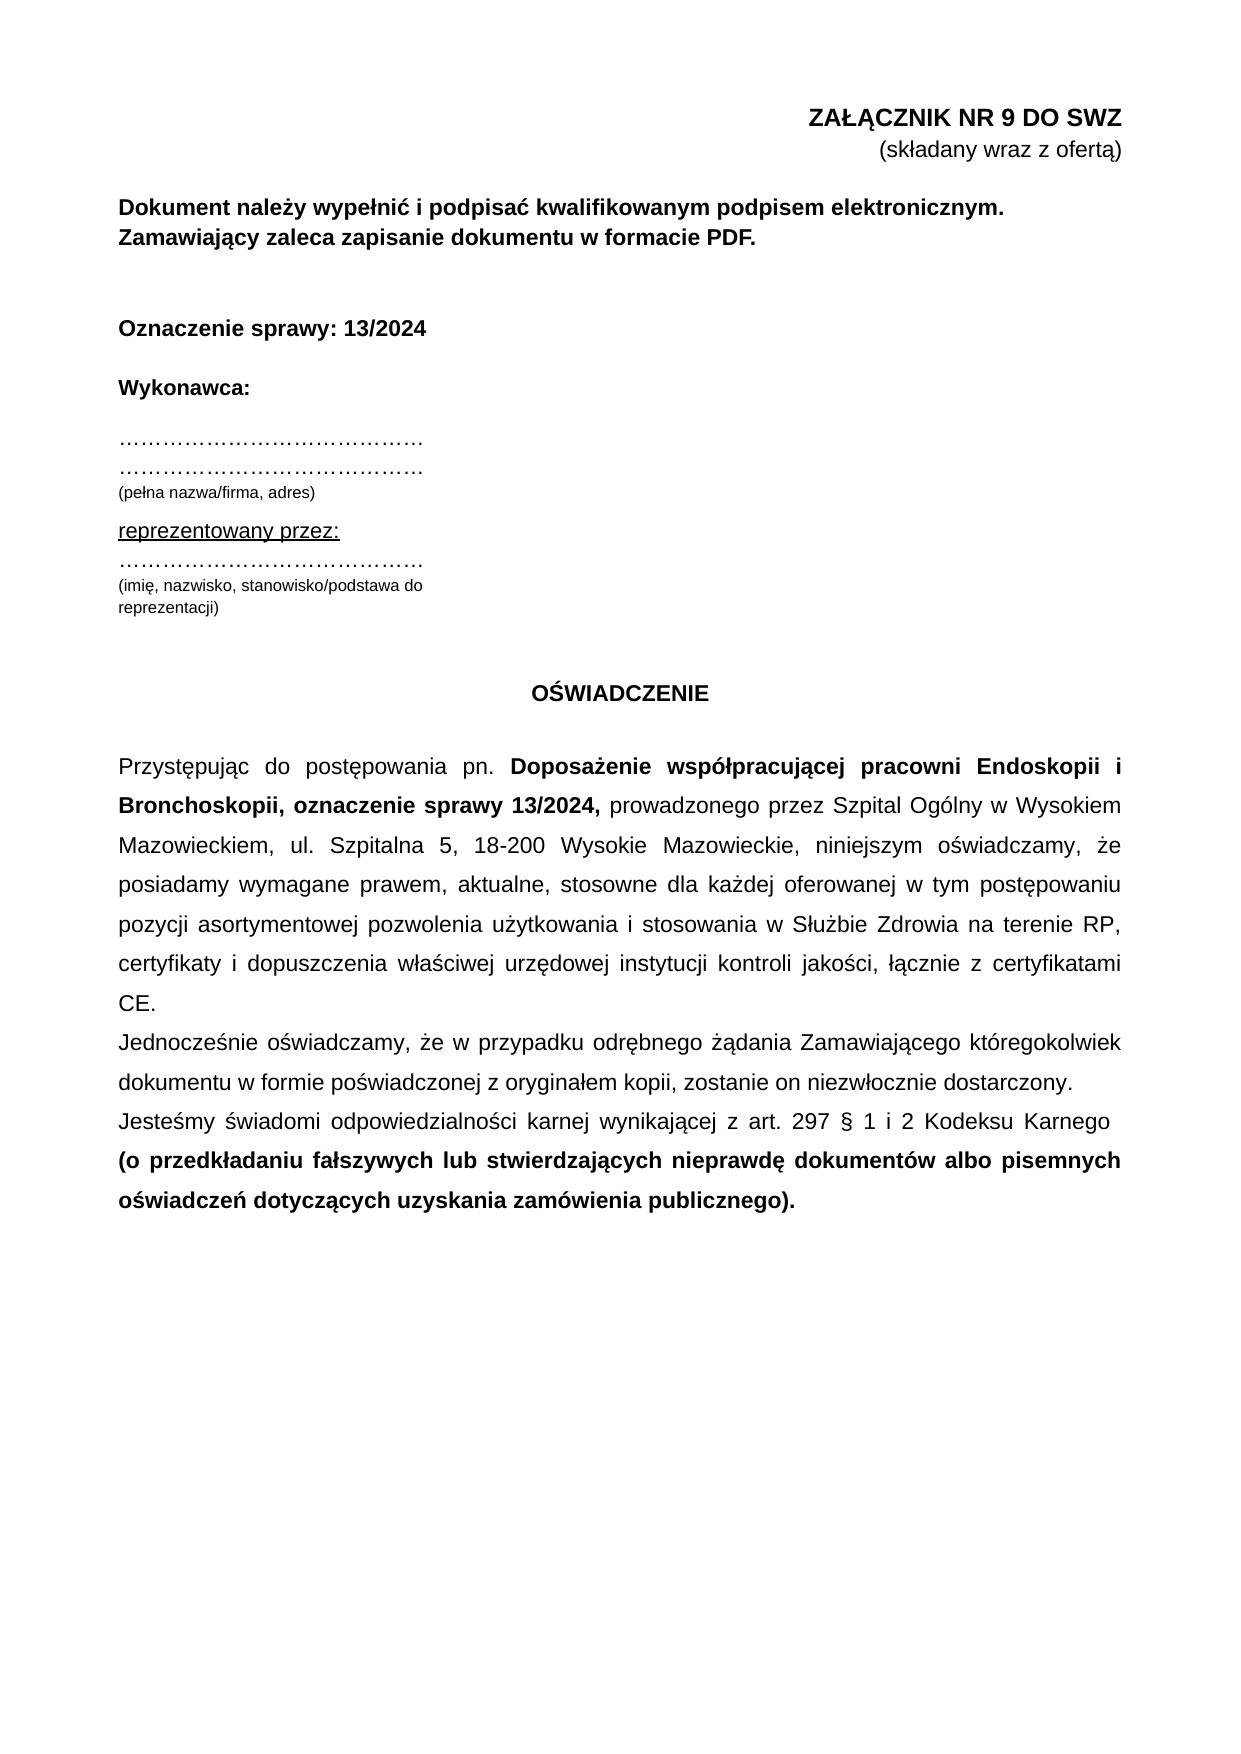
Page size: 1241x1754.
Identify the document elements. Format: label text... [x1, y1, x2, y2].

text reprezentowany przez: [118, 517, 1122, 543]
text Oznaczenie sprawy: 13/2024 [118, 315, 1122, 341]
text Przystępując do postępowania pn. Doposażenie współpracującej pracowni Endoskopii i Bronchoskopii, oznaczenie sprawy 13/2024, prowadzonego przez Szpital Ogólny w Wysokiem Mazowieckiem, ul. Szpitalna 5, 18-200 Wysokie Mazowieckie, niniejszym oświadczamy, że posiadamy wymagane prawem, aktualne, stosowne dla każdej oferowanej w tym postępowaniu pozycji asortymentowej pozwolenia użytkowania i stosowania w Służbie Zdrowia na terenie RP, certyfikaty i dopuszczenia właściwej urzędowej instytucji kontroli jakości, łącznie z certyfikatami CE. [118, 753, 1122, 1016]
text Jesteśmy świadomi odpowiedzialności karnej wynikającej z art. 297 § 1 i 2 Kodeksu Karnego (o przedkładaniu fałszywych lub stwierdzających nieprawdę dokumentów albo pisemnych oświadczeń dotyczących uzyskania zamówienia publicznego). [118, 1108, 1122, 1213]
text Jednocześnie oświadczamy, że w przypadku odrębnego żądania Zamawiającego któregokolwiek dokumentu w formie poświadczonej z oryginałem kopii, zostanie on niezwłocznie dostarczony. [118, 1029, 1122, 1095]
text OŚWIADCZENIE [118, 680, 1122, 736]
text (składany wraz z ofertą) [118, 136, 1122, 163]
text …………………………………… …………………………………… [118, 425, 502, 479]
text …………………………………… [118, 546, 502, 572]
text ZAŁĄCZNIK NR 9 DO SWZ [118, 103, 1122, 132]
text (imię, nazwisko, stanowisko/podstawa do reprezentacji) [118, 575, 502, 617]
text (pełna nazwa/firma, adres) [118, 483, 502, 502]
text Wykonawca: [118, 375, 1122, 401]
text Zamawiający zaleca zapisanie dokumentu w formacie PDF. [118, 224, 1122, 251]
text Dokument należy wypełnić i podpisać kwalifikowanym podpisem elektronicznym. [118, 194, 1122, 220]
